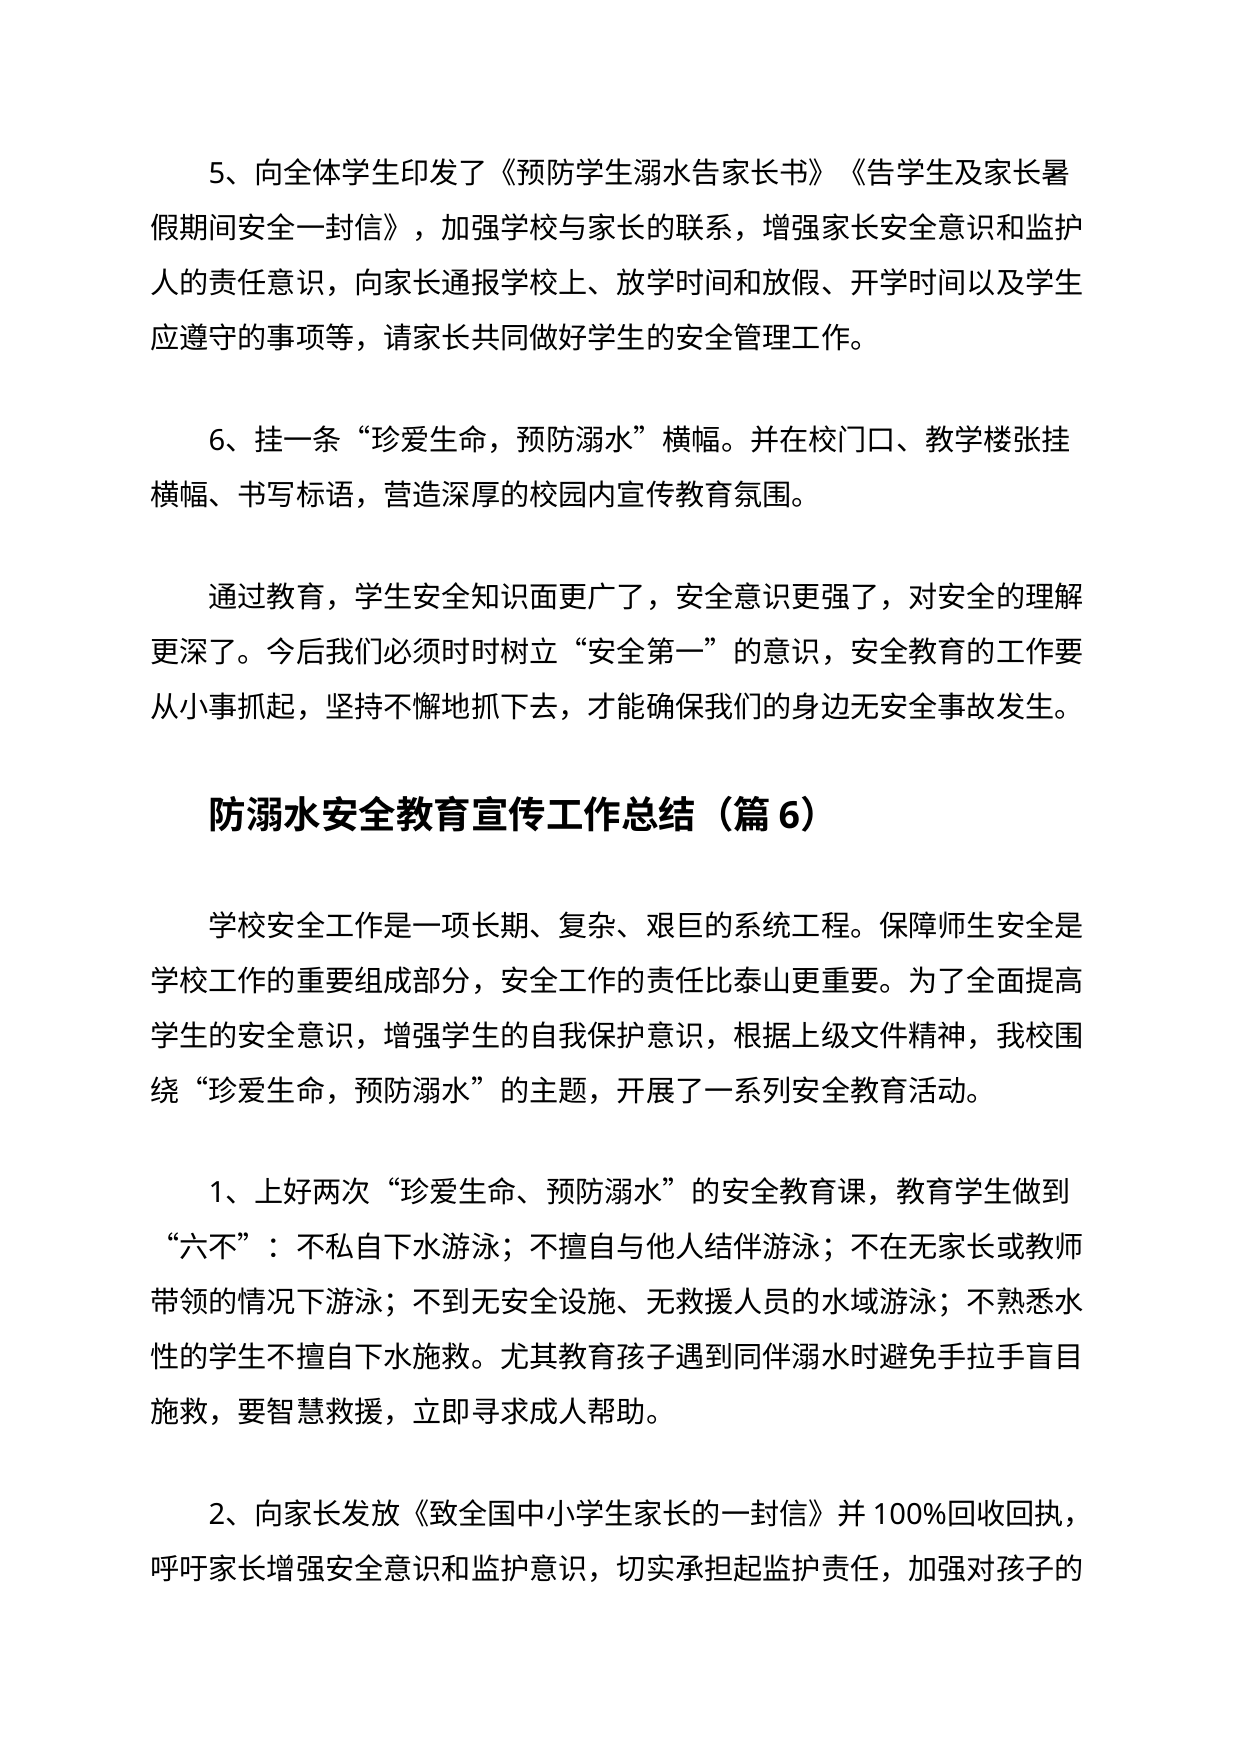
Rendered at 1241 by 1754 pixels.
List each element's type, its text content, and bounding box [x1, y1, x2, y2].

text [150, 1490, 1090, 1588]
text 防溺水安全教育宣传工作总结（篇6） [150, 785, 1090, 839]
text 6、挂一条“珍爱生命，预防溺水”横幅。并在校门口、教学楼张挂横幅、书写标语，营造深厚的校园内宣传教育氛围。 [150, 417, 1090, 514]
text 1、上好两次“珍爱生命、预防溺水”的安全教育课，教育学生做到“六不”：不私自下水游泳；不擅自与他人结伴游泳；不在无家长或教师带领的情况下游泳；不到无安全设施、无救援人员的水域游泳；不熟悉水性的学生不擅自下水施救。尤其教育孩子遇到同伴溺水时避免手拉手盲目施救，要智慧救援，立即寻求成人帮助。 [150, 1169, 1090, 1431]
text 5、向全体学生印发了《预防学生溺水告家长书》《告学生及家长暑假期间安全一封信》，加强学校与家长的联系，增强家长安全意识和监护人的责任意识，向家长通报学校上、放学时间和放假、开学时间以及学生应遵守的事项等，请家长共同做好学生的安全管理工作。 [150, 150, 1090, 357]
text 通过教育，学生安全知识面更广了，安全意识更强了，对安全的理解更深了。今后我们必须时时树立“安全第一”的意识，安全教育的工作要从小事抓起，坚持不懈地抓下去，才能确保我们的身边无安全事故发生。 [150, 573, 1090, 725]
text 学校安全工作是一项长期、复杂、艰巨的系统工程。保障师生安全是学校工作的重要组成部分，安全工作的责任比泰山更重要。为了全面提高学生的安全意识，增强学生的自我保护意识，根据上级文件精神，我校围绕“珍爱生命，预防溺水”的主题，开展了一系列安全教育活动。 [150, 902, 1090, 1109]
